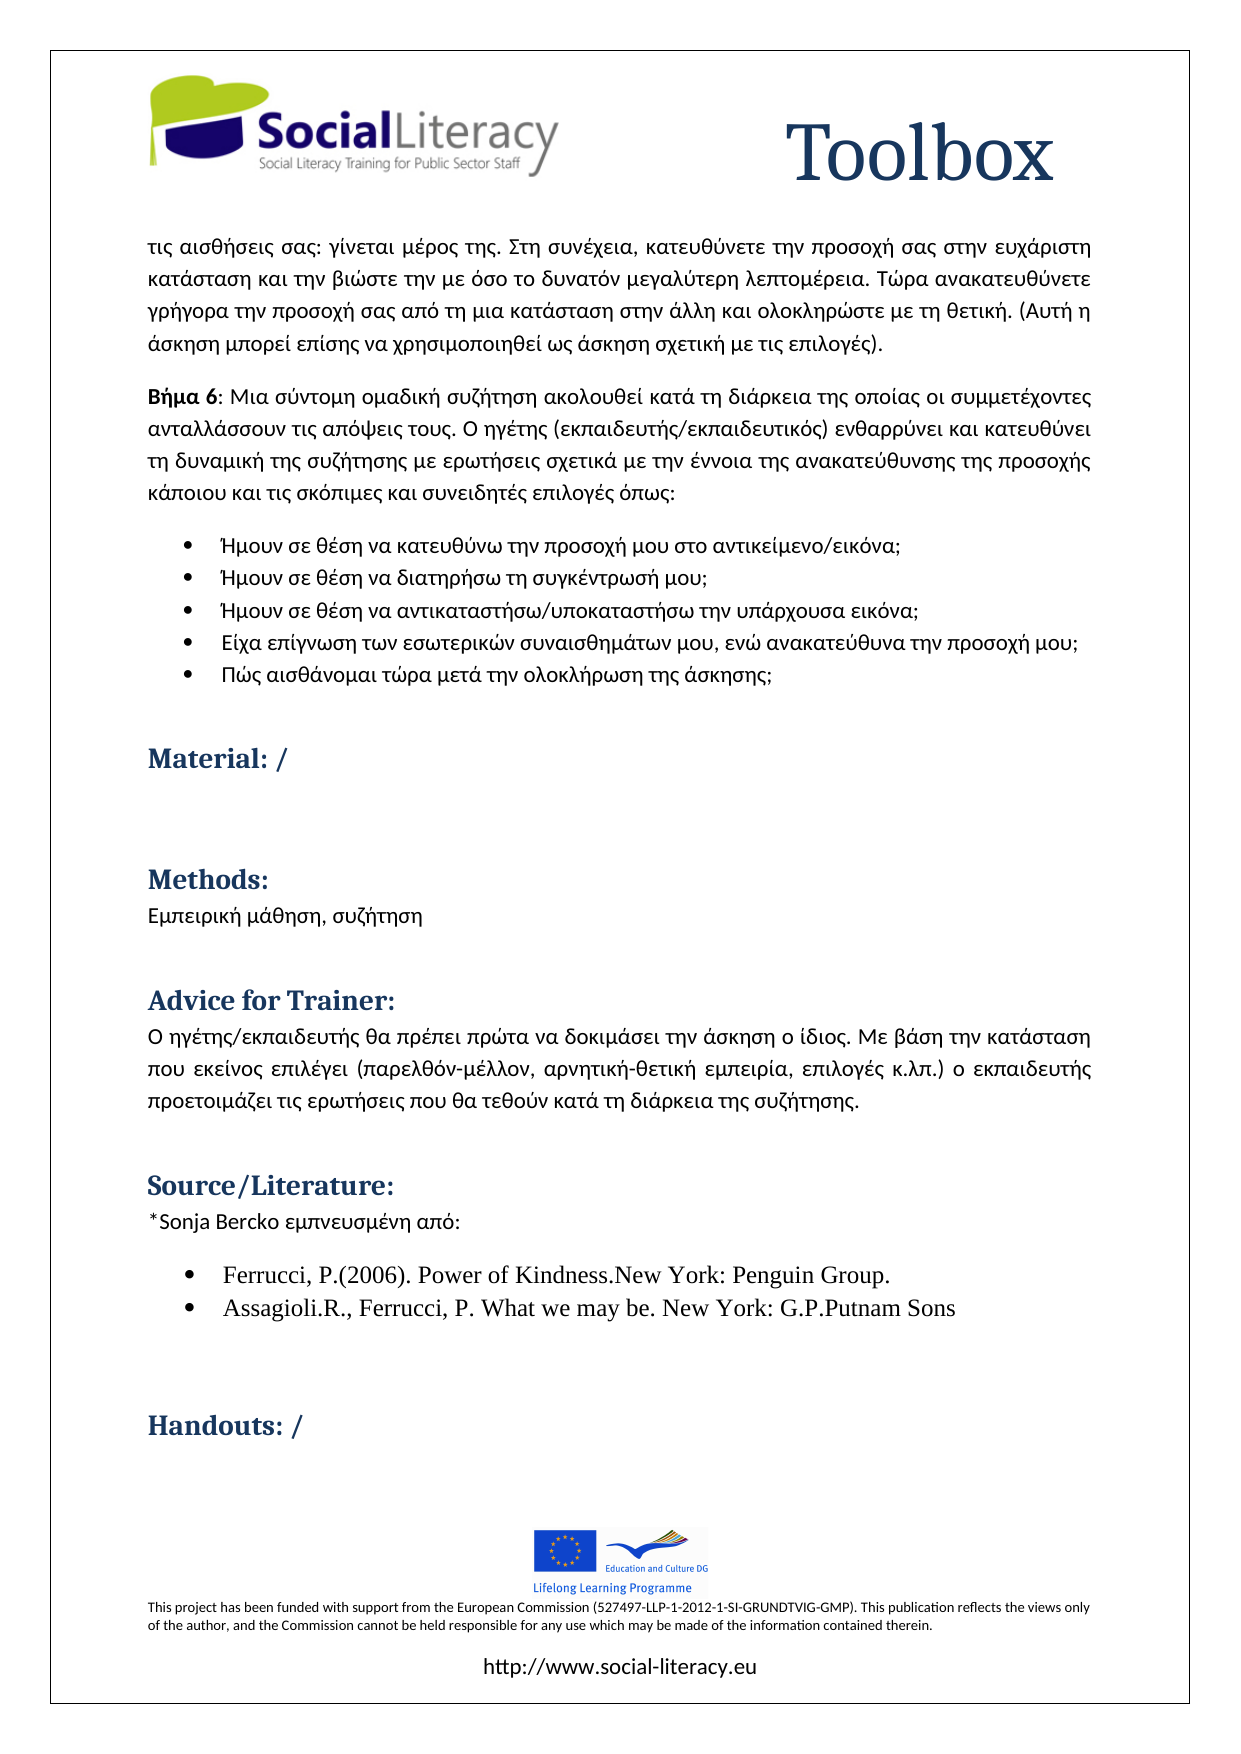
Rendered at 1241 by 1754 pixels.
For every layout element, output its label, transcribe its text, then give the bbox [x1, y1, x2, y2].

list Ferrucci, P.(2006). Power of Kindness.New York: Penguin Group. [185, 1260, 1093, 1289]
list Πώς αισθάνομαι τώρα μετά την ολοκλήρωση της άσκησης; [184, 660, 1093, 688]
text *Sonja Bercko εμπνευσμένη από: [148, 1207, 1093, 1235]
list Ήμουν σε θέση να διατηρήσω τη συγκέντρωσή μου; [184, 563, 1093, 592]
list Ήμουν σε θέση να αντικαταστήσω/υποκαταστήσω την υπάρχουσα εικόνα; [184, 596, 1093, 624]
text Βήμα 6: Μια σύντομη ομαδική συζήτηση ακολουθεί κατά τη διάρκεια της οποίας οι συμμετέχοντες ανταλλάσσουν τις απόψεις τους. Ο ηγέτης (εκπαιδευτής/εκπαιδευτικός) ενθαρρύνει και κατευθύνει τη δυναμική της συζήτησης με ερωτήσεις σχετικά με την έννοια της ανακατεύθυνσης της προσοχής κάποιου και τις σκόπιμες και συνειδητές επιλογές όπως: [148, 382, 1093, 506]
list Είχα επίγνωση των εσωτερικών συναισθημάτων μου, ενώ ανακατεύθυνα την προσοχή μου; [184, 628, 1093, 656]
subtitle Methods: [148, 863, 1093, 897]
subtitle Source/Literature: [148, 1169, 1093, 1202]
text Ο ηγέτης/εκπαιδευτής θα πρέπει πρώτα να δοκιμάσει την άσκηση ο ίδιος. Με βάση την κατάσταση που εκείνος επιλέγει (παρελθόν-μέλλον, αρνητική-θετική εμπειρία, επιλογές κ.λπ.) ο εκπαιδευτής προετοιμάζει τις ερωτήσεις που θα τεθούν κατά τη διάρκεια της συζήτησης. [148, 1022, 1093, 1115]
list Ήμουν σε θέση να κατευθύνω την προσοχή μου στο αντικείμενο/εικόνα; [184, 531, 1093, 559]
subtitle Advice for Trainer: [148, 984, 1093, 1017]
subtitle Handouts: / [148, 1409, 1093, 1442]
list Assagioli.R., Ferrucci, P. What we may be. New York: G.P.Putnam Sons [185, 1293, 1093, 1322]
picture [532, 1527, 709, 1599]
picture [147, 73, 561, 181]
subtitle Material: / [148, 742, 1093, 776]
text Εμπειρική μάθηση, συζήτηση [148, 902, 1093, 929]
